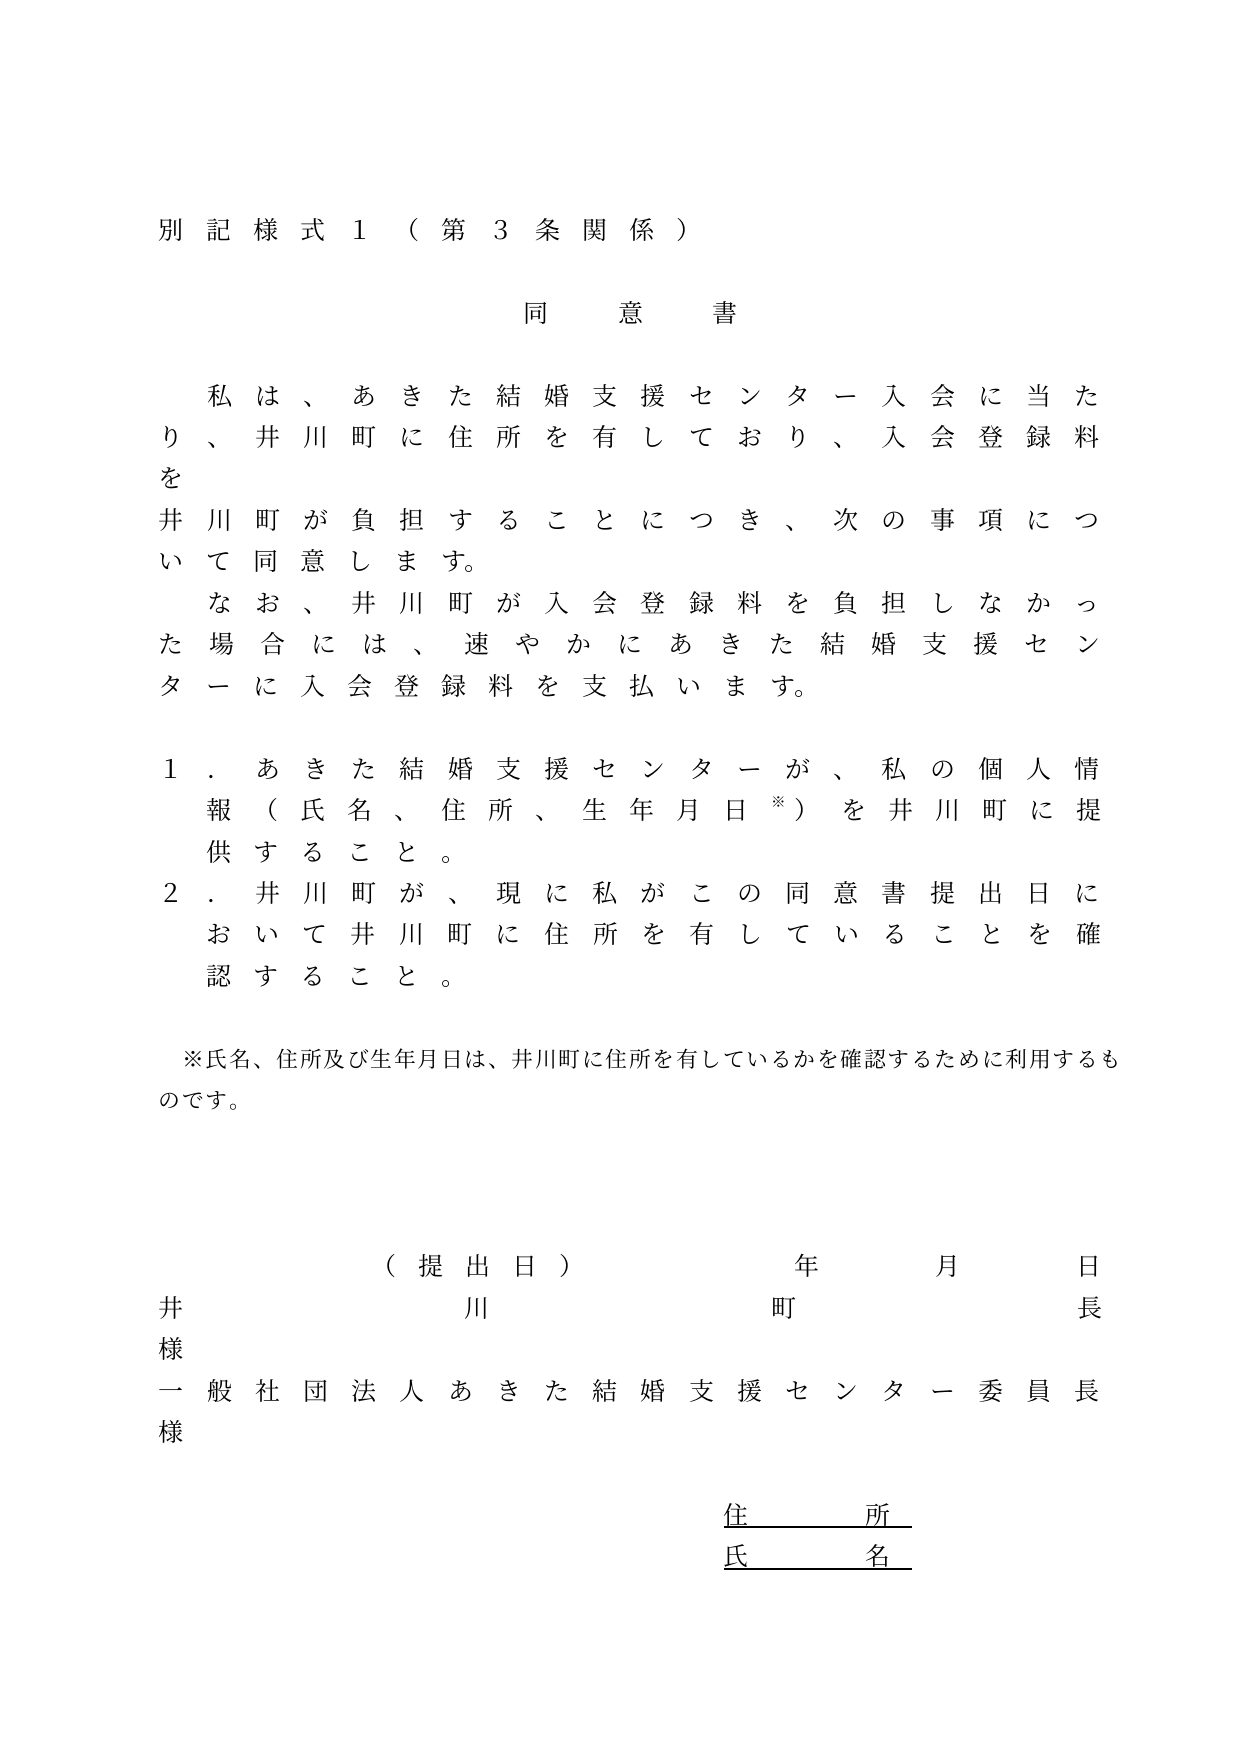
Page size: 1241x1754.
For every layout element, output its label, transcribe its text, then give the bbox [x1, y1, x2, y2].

text 氏 名 [159, 1534, 1124, 1576]
text （提出日） 年 月 日 [159, 1244, 1124, 1286]
text １．あきた結婚支援センターが、私の個人情報（氏名、住所、生年月日※）を井川町に提供すること。 [159, 747, 1124, 871]
text ※氏名、住所及び生年月日は、井川町に住所を有しているかを確認するために利用するものです。 [159, 1037, 1124, 1120]
text 私は、あきた結婚支援センター入会に当たり、井川町に住所を有しており、入会登録料を [159, 373, 1124, 498]
text 井川町が負担することにつき、次の事項について同意します。 [159, 498, 1124, 581]
text 一般社団法人あきた結婚支援センター委員長 様 [159, 1368, 1124, 1451]
text なお、井川町が入会登録料を負担しなかった場合には、速やかにあきた結婚支援センターに入会登録料を支払います。 [159, 581, 1124, 705]
text 同 意 書 [159, 291, 1124, 332]
text 別記様式１（第３条関係） [159, 208, 1124, 249]
text ２．井川町が、現に私がこの同意書提出日において井川町に住所を有していることを確認すること。 [159, 871, 1124, 995]
text 住 所 [159, 1493, 1124, 1534]
text 井川町長 様 [159, 1286, 1124, 1368]
